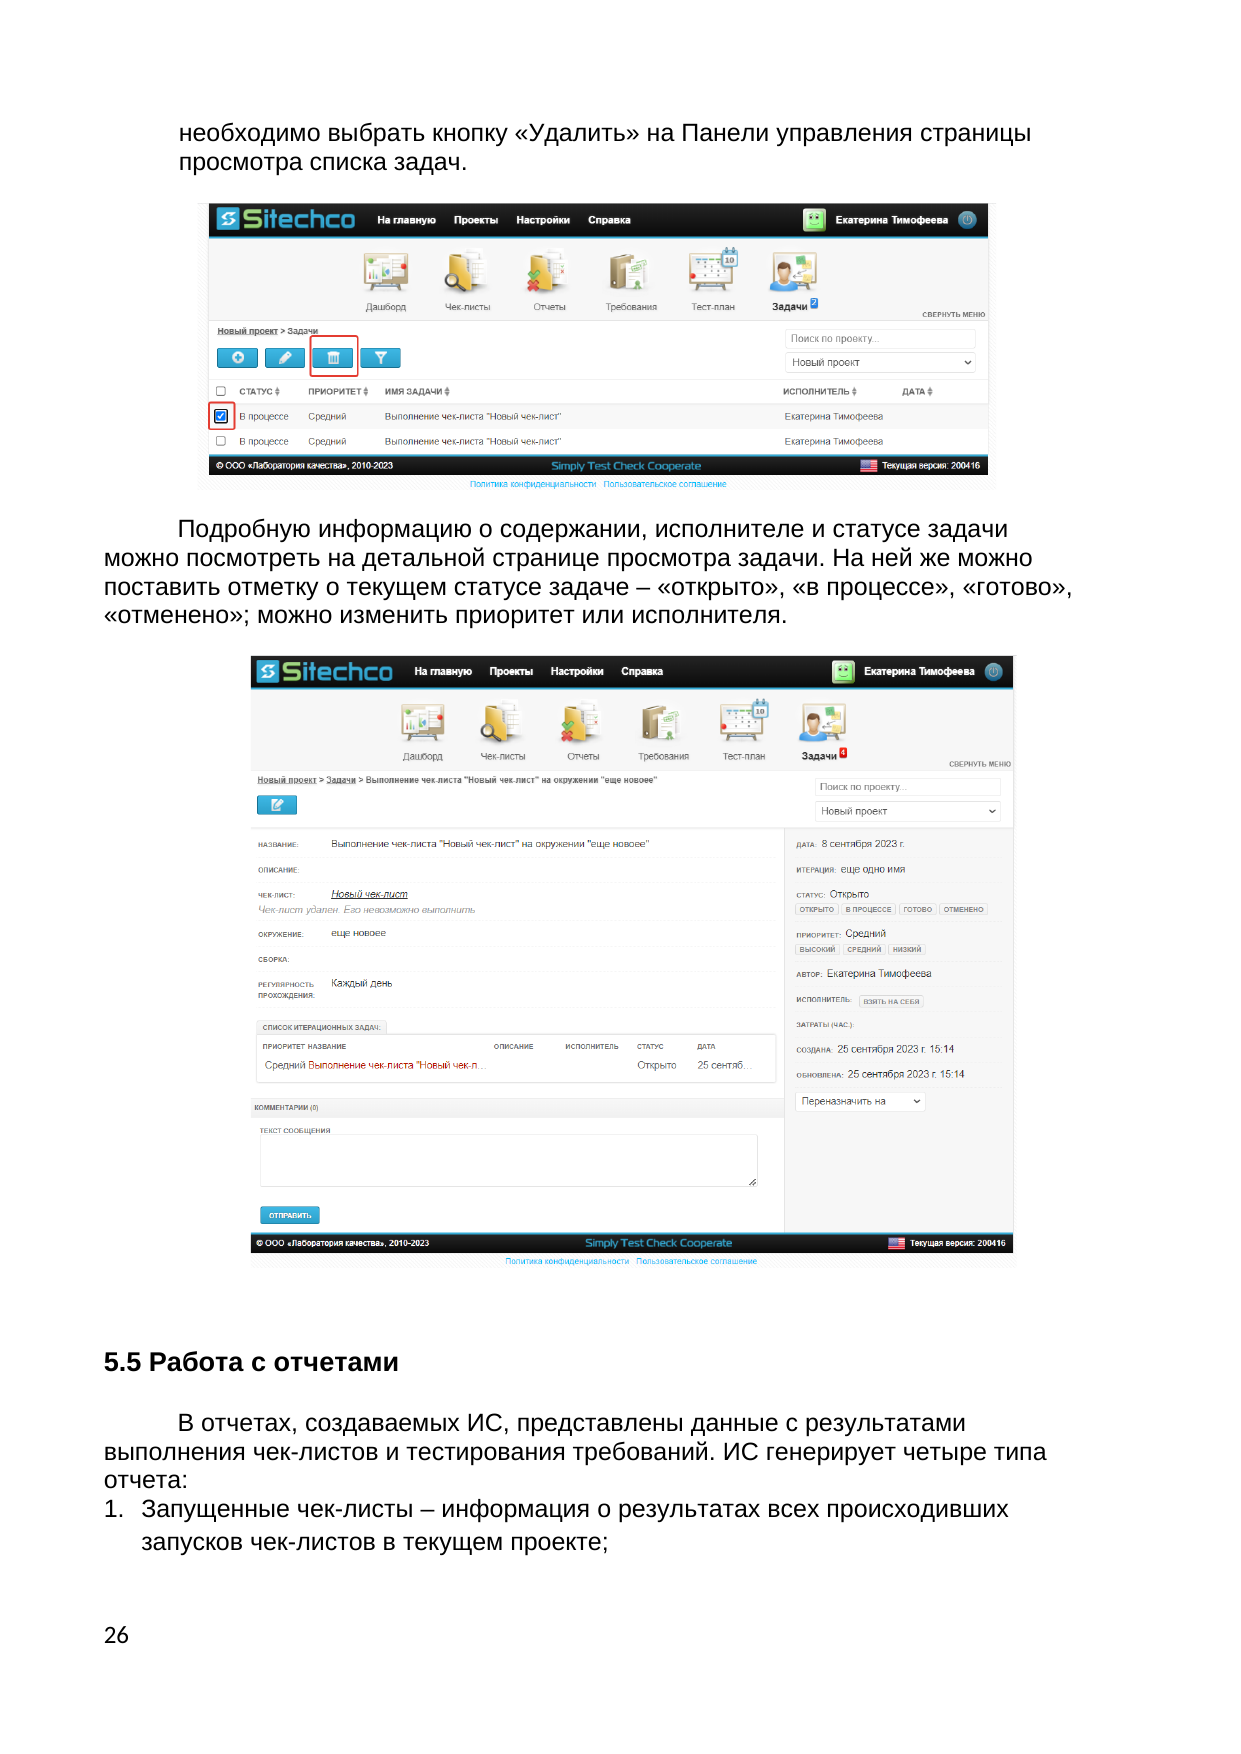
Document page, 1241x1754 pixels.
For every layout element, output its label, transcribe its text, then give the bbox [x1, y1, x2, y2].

list Запущенные чек-листы – информация о результатах всех происходивших запусков чек-листов в текущем проекте; [103, 1494, 1090, 1556]
picture [197, 200, 997, 490]
picture [250, 654, 1017, 1268]
subtitle 5.5 Работа с отчетами [103, 1346, 1090, 1377]
text Подробную информацию о содержании, исполнителе и статусе задачи можно посмотреть на детальной странице просмотра задачи. На ней же можно поставить отметку о текущем статусе задаче – «открыто», «в процессе», «готово», «отменено»; можно изменить приоритет или исполнителя. [103, 514, 1090, 629]
text необходимо выбрать кнопку «Удалить» на Панели управления страницы просмотра списка задач. [178, 118, 1090, 176]
text В отчетах, создаваемых ИС, представлены данные с результатами выполнения чек-листов и тестирования требований. ИС генерирует четыре типа отчета: [103, 1408, 1090, 1494]
